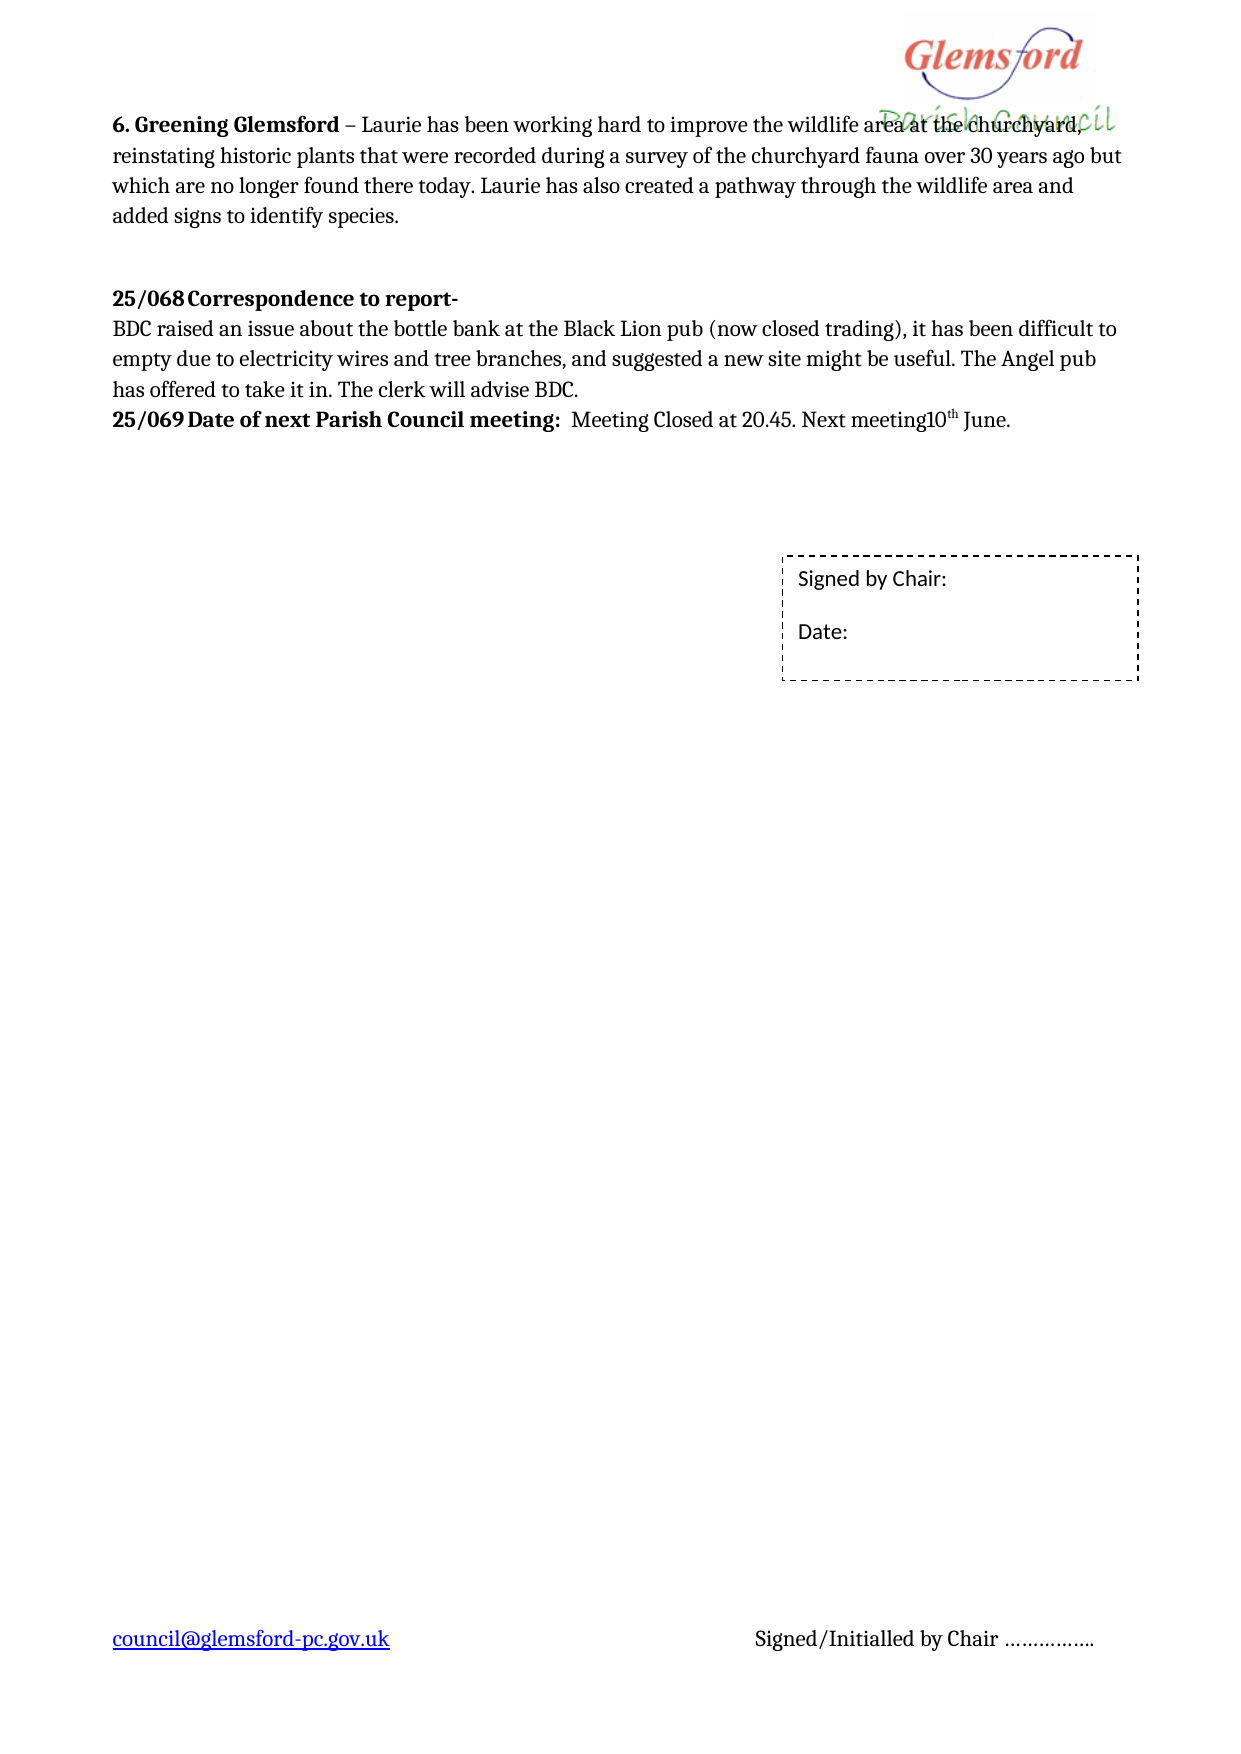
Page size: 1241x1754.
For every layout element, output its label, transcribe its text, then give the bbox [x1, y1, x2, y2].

picture [827, 11, 1153, 150]
text 6. Greening Glemsford – Laurie has been working hard to improve the wildlife area at the churchyard, reinstating historic plants that were recorded during a survey of the churchyard fauna over 30 years ago but which are no longer found there today. Laurie has also created a pathway through the wildlife area and added signs to identify species. [112, 112, 1128, 229]
text 25/069 Date of next Parish Council meeting: Meeting Closed at 20.45. Next meeting10th June. [112, 407, 1128, 433]
text 25/068 Correspondence to report- [112, 286, 1128, 312]
text BDC raised an issue about the bottle bank at the Black Lion pub (now closed trading), it has been difficult to empty due to electricity wires and tree branches, and suggested a new site might be useful. The Angel pub has offered to take it in. The clerk will advise BDC. [112, 316, 1128, 403]
